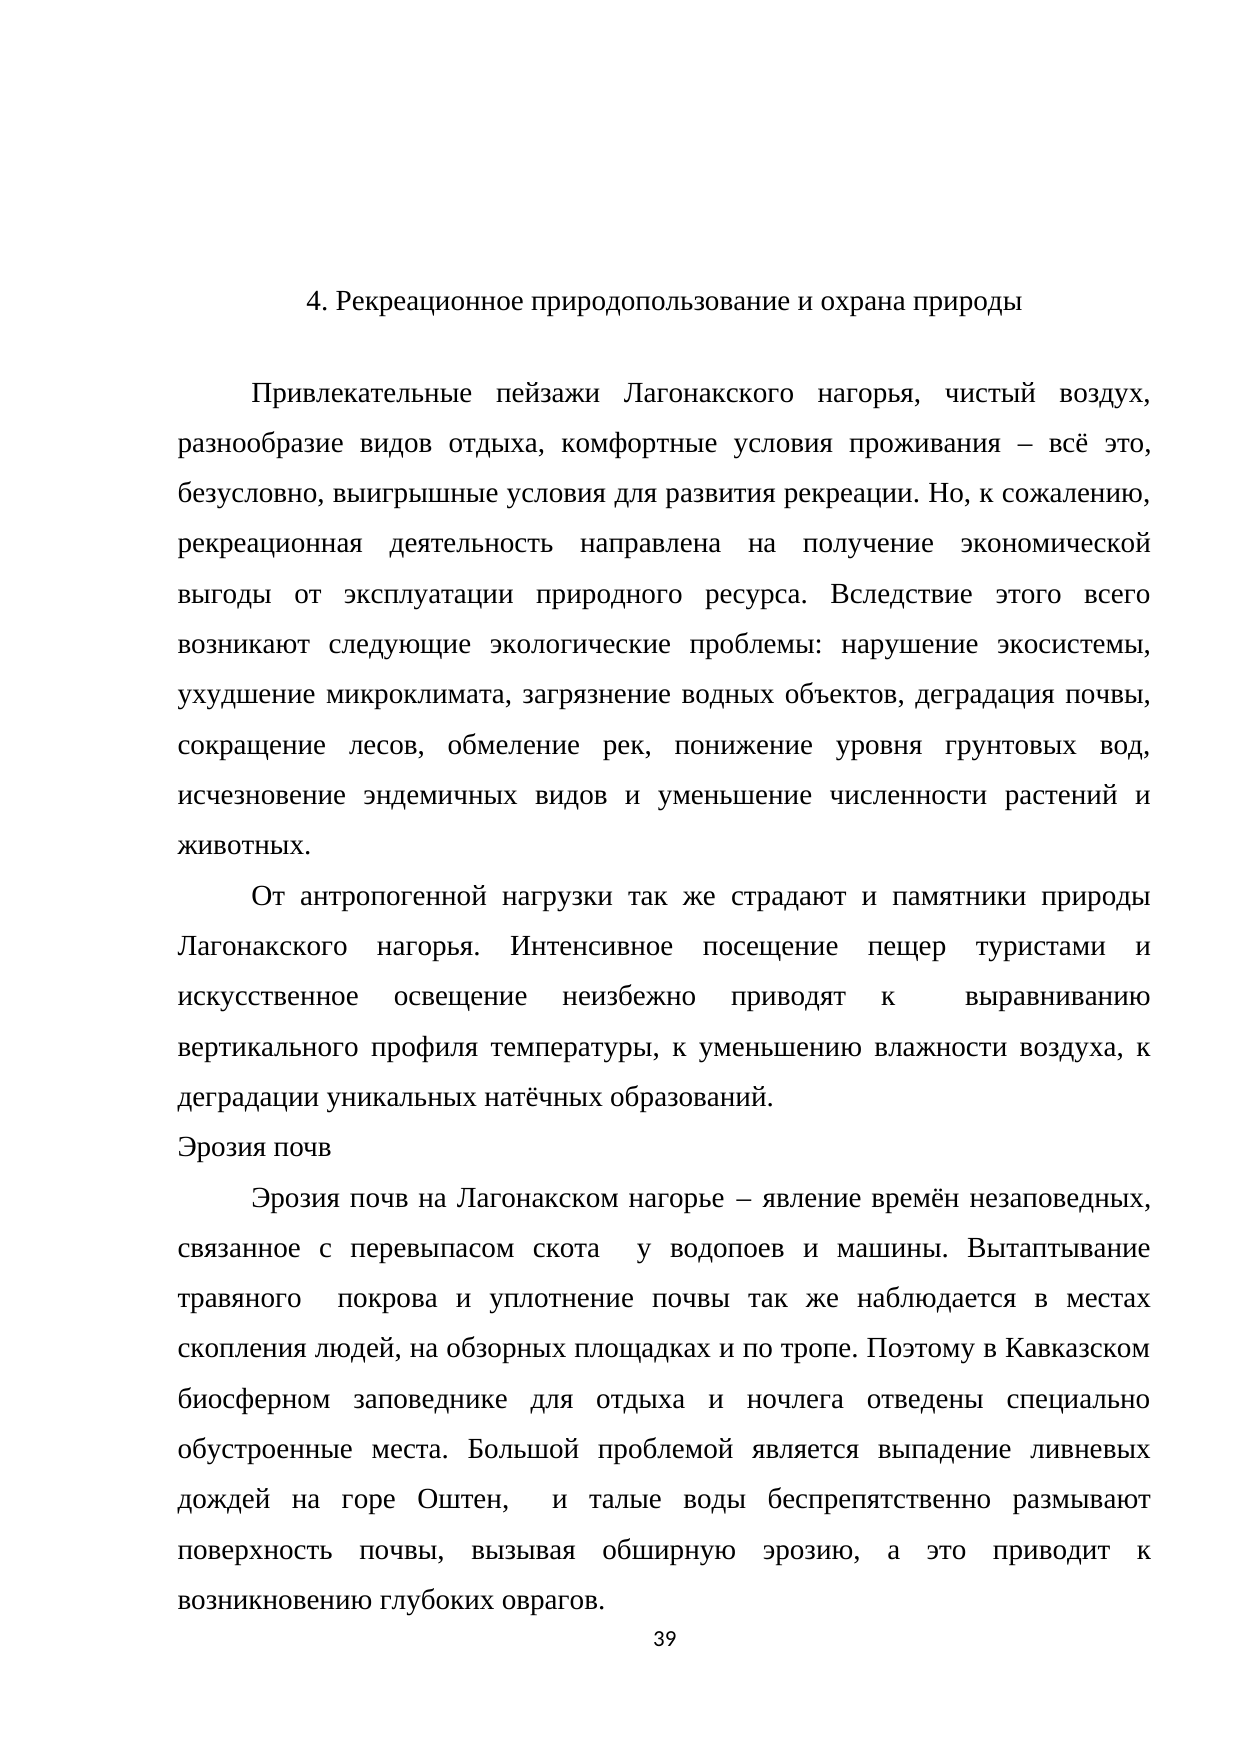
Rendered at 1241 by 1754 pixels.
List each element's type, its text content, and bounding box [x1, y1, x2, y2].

text От антропогенной нагрузки так же страдают и памятники природы Лагонакского нагорья. Интенсивное посещение пещер туристами и искусственное освещение неизбежно приводят к выравниванию вертикального профиля температуры, к уменьшению влажности воздуха, к деградации уникальных натёчных образований. [177, 878, 1152, 1113]
subtitle 4. Рекреационное природопользование и охрана природы [177, 283, 1152, 317]
text Эрозия почв [177, 1129, 1152, 1163]
text Привлекательные пейзажи Лагонакского нагорья, чистый воздух, разнообразие видов отдыха, комфортные условия проживания – всё это, безусловно, выигрышные условия для развития рекреации. Но, к сожалению, рекреационная деятельность направлена на получение экономической выгоды от эксплуатации природного ресурса. Вследствие этого всего возникают следующие экологические проблемы: нарушение экосистемы, ухудшение микроклимата, загрязнение водных объектов, деградация почвы, сокращение лесов, обмеление рек, понижение уровня грунтовых вод, исчезновение эндемичных видов и уменьшение численности растений и животных. [177, 375, 1152, 861]
subtitle Эрозия почв на Лагонакском нагорье – явление времён незаповедных, связанное с перевыпасом скота у водопоев и машины. Вытаптывание травяного покрова и уплотнение почвы так же наблюдается в местах скопления людей, на обзорных площадках и по тропе. Поэтому в Кавказском биосферном заповеднике для отдыха и ночлега отведены специально обустроенные места. Большой проблемой является выпадение ливневых дождей на горе Оштен, и талые воды беспрепятственно размывают поверхность почвы, вызывая обширную эрозию, а это приводит к возникновению глубоких оврагов. [177, 1180, 1152, 1616]
